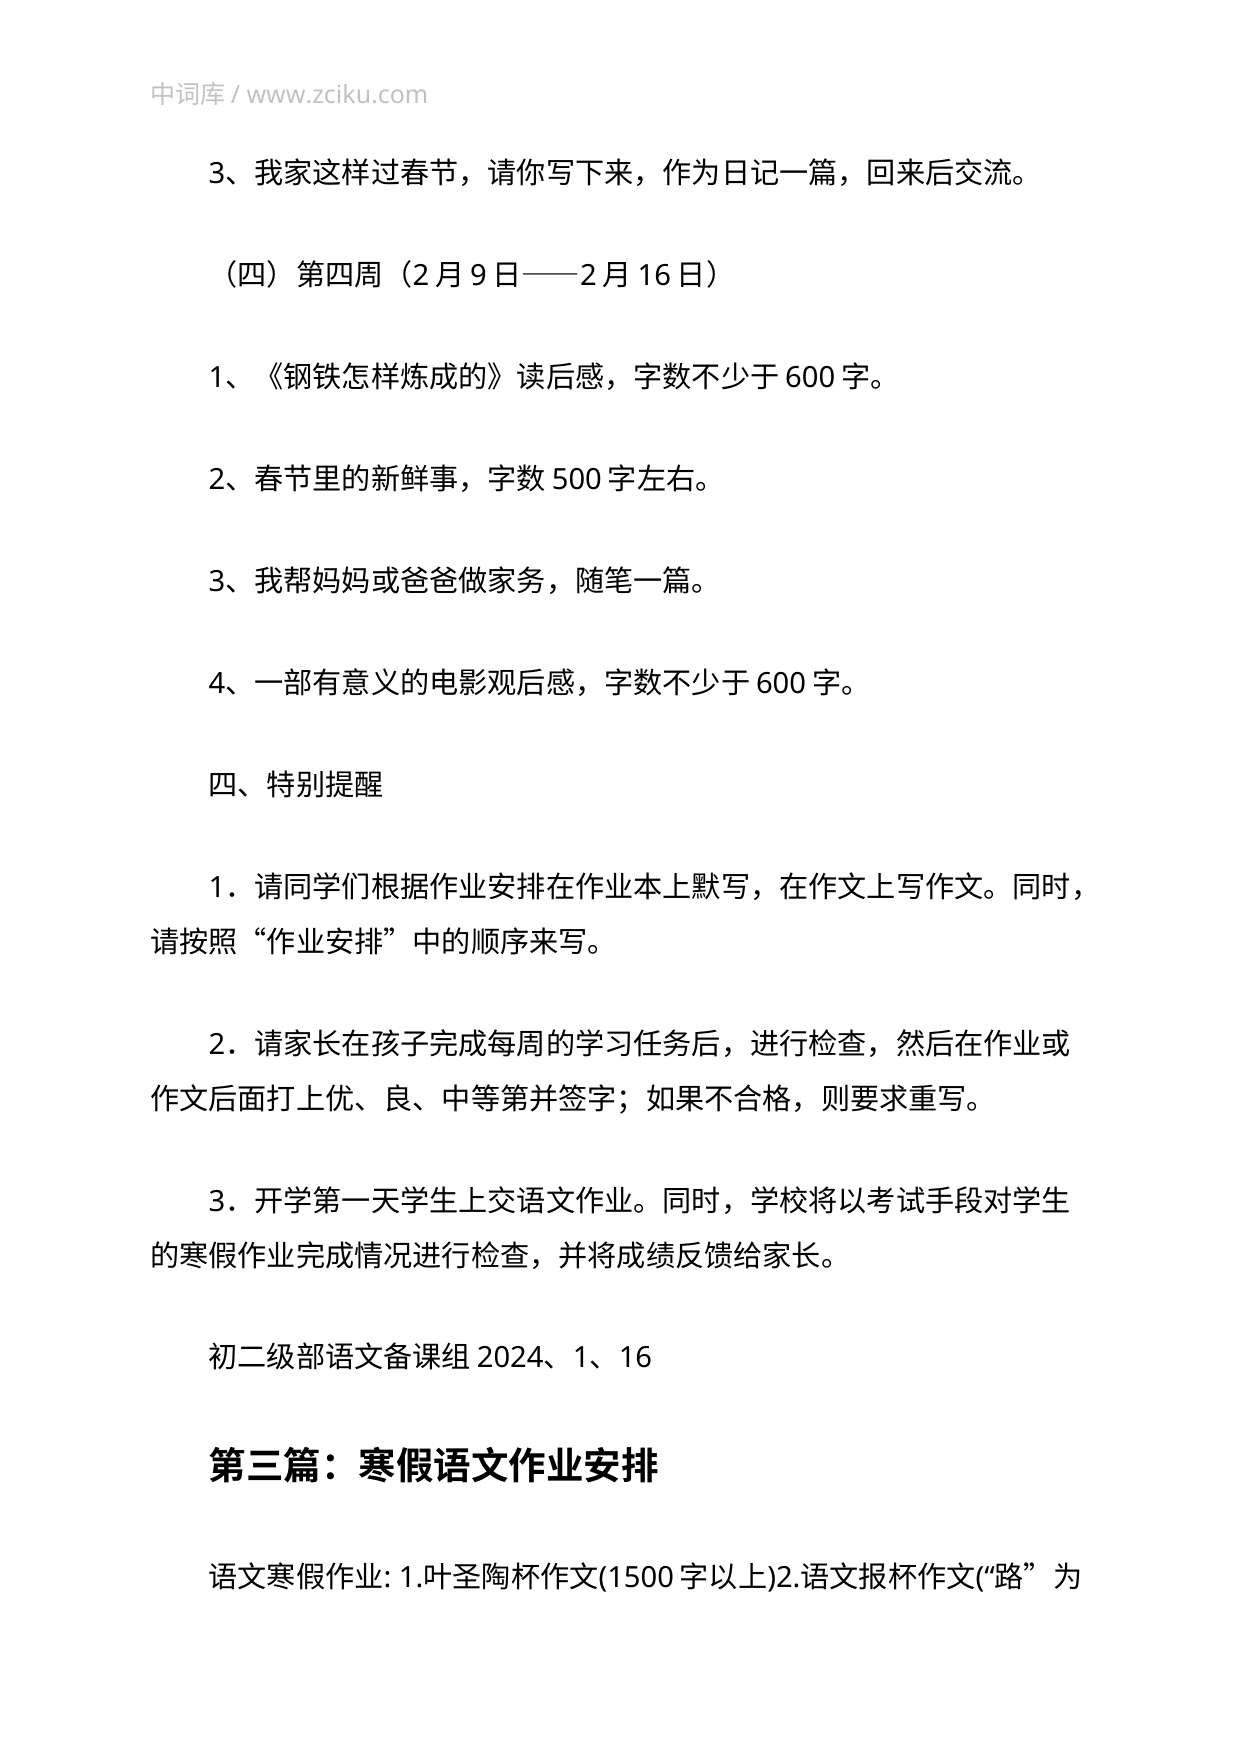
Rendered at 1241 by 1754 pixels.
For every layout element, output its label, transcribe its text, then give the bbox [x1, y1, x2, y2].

text 2．请家长在孩子完成每周的学习任务后，进行检查，然后在作业或作文后面打上优、良、中等第并签字；如果不合格，则要求重写。 [150, 1020, 1090, 1118]
text 3．开学第一天学生上交语文作业。同时，学校将以考试手段对学生的寒假作业完成情况进行检查，并将成绩反馈给家长。 [150, 1177, 1090, 1274]
text 初二级部语文备课组2024、1、16 [150, 1334, 1090, 1376]
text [150, 1553, 1090, 1596]
text 4、一部有意义的电影观后感，字数不少于600字。 [150, 660, 1090, 702]
text 1．请同学们根据作业安排在作业本上默写，在作文上写作文。同时，请按照“作业安排”中的顺序来写。 [150, 864, 1090, 961]
text 第三篇：寒假语文作业安排 [150, 1436, 1090, 1490]
text 2、春节里的新鲜事，字数500字左右。 [150, 456, 1090, 498]
text 3、我帮妈妈或爸爸做家务，随笔一篇。 [150, 558, 1090, 600]
text 四、特别提醒 [150, 762, 1090, 804]
text 3、我家这样过春节，请你写下来，作为日记一篇，回来后交流。 [150, 150, 1090, 192]
text （四）第四周（2月9日——2月16日） [150, 252, 1090, 294]
text 1、《钢铁怎样炼成的》读后感，字数不少于600字。 [150, 354, 1090, 396]
